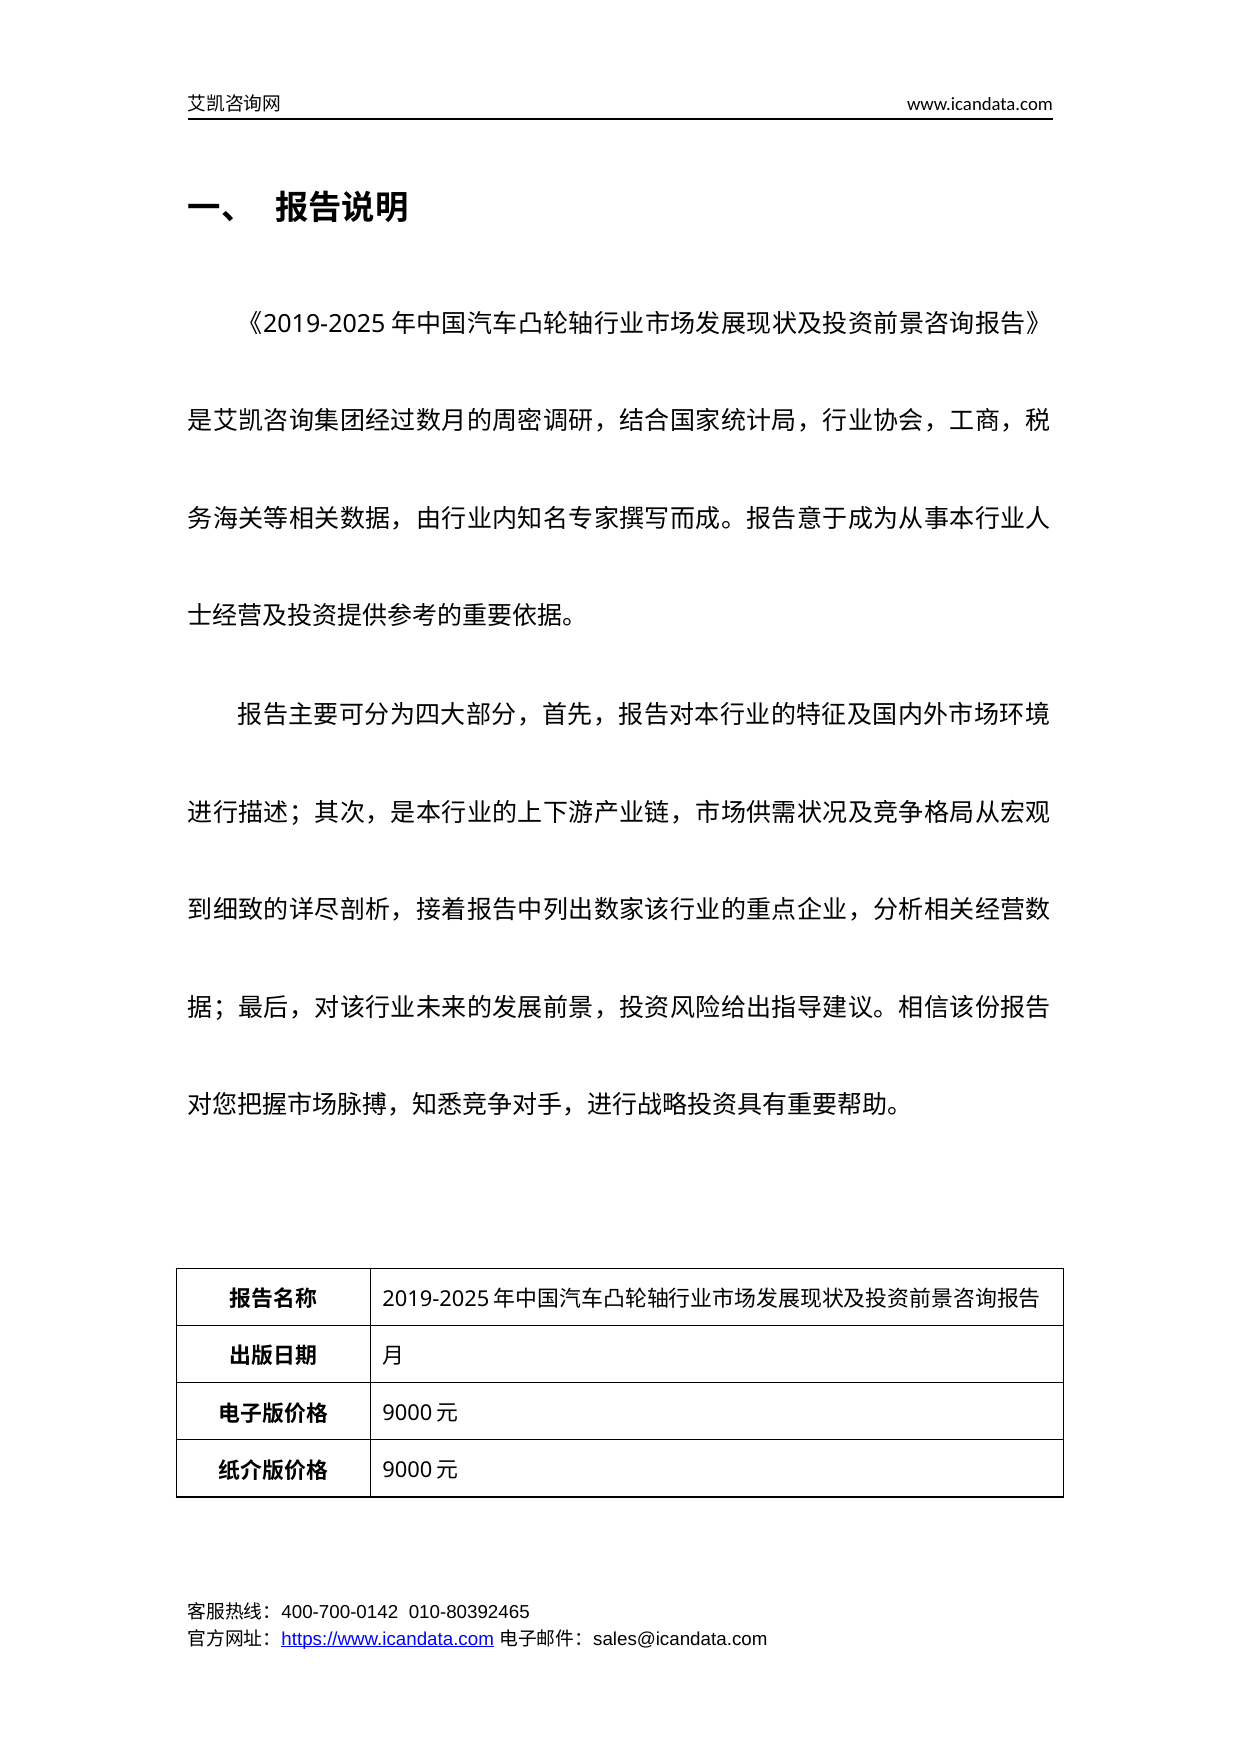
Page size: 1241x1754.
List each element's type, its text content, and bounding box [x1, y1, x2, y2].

table_cell 9000元 [371, 1383, 1063, 1439]
table_cell 出版日期 [177, 1326, 370, 1382]
text 《2019-2025年中国汽车凸轮轴行业市场发展现状及投资前景咨询报告》是艾凯咨询集团经过数月的周密调研，结合国家统计局，行业协会，工商，税务海关等相关数据，由行业内知名专家撰写而成。报告意于成为从事本行业人士经营及投资提供参考的重要依据。 [187, 289, 1053, 646]
table_cell 纸介版价格 [177, 1440, 370, 1496]
table_cell 月 [371, 1326, 1063, 1382]
table_header 2019-2025年中国汽车凸轮轴行业市场发展现状及投资前景咨询报告 [371, 1269, 1063, 1325]
text 报告主要可分为四大部分，首先，报告对本行业的特征及国内外市场环境进行描述；其次，是本行业的上下游产业链，市场供需状况及竞争格局从宏观到细致的详尽剖析，接着报告中列出数家该行业的重点企业，分析相关经营数据；最后，对该行业未来的发展前景，投资风险给出指导建议。相信该份报告对您把握市场脉搏，知悉竞争对手，进行战略投资具有重要帮助。 [187, 681, 1053, 1136]
subtitle 报告说明 [187, 172, 1053, 237]
table_cell 电子版价格 [177, 1383, 370, 1439]
table_header 报告名称 [177, 1269, 370, 1325]
table_cell 9000元 [371, 1440, 1063, 1496]
